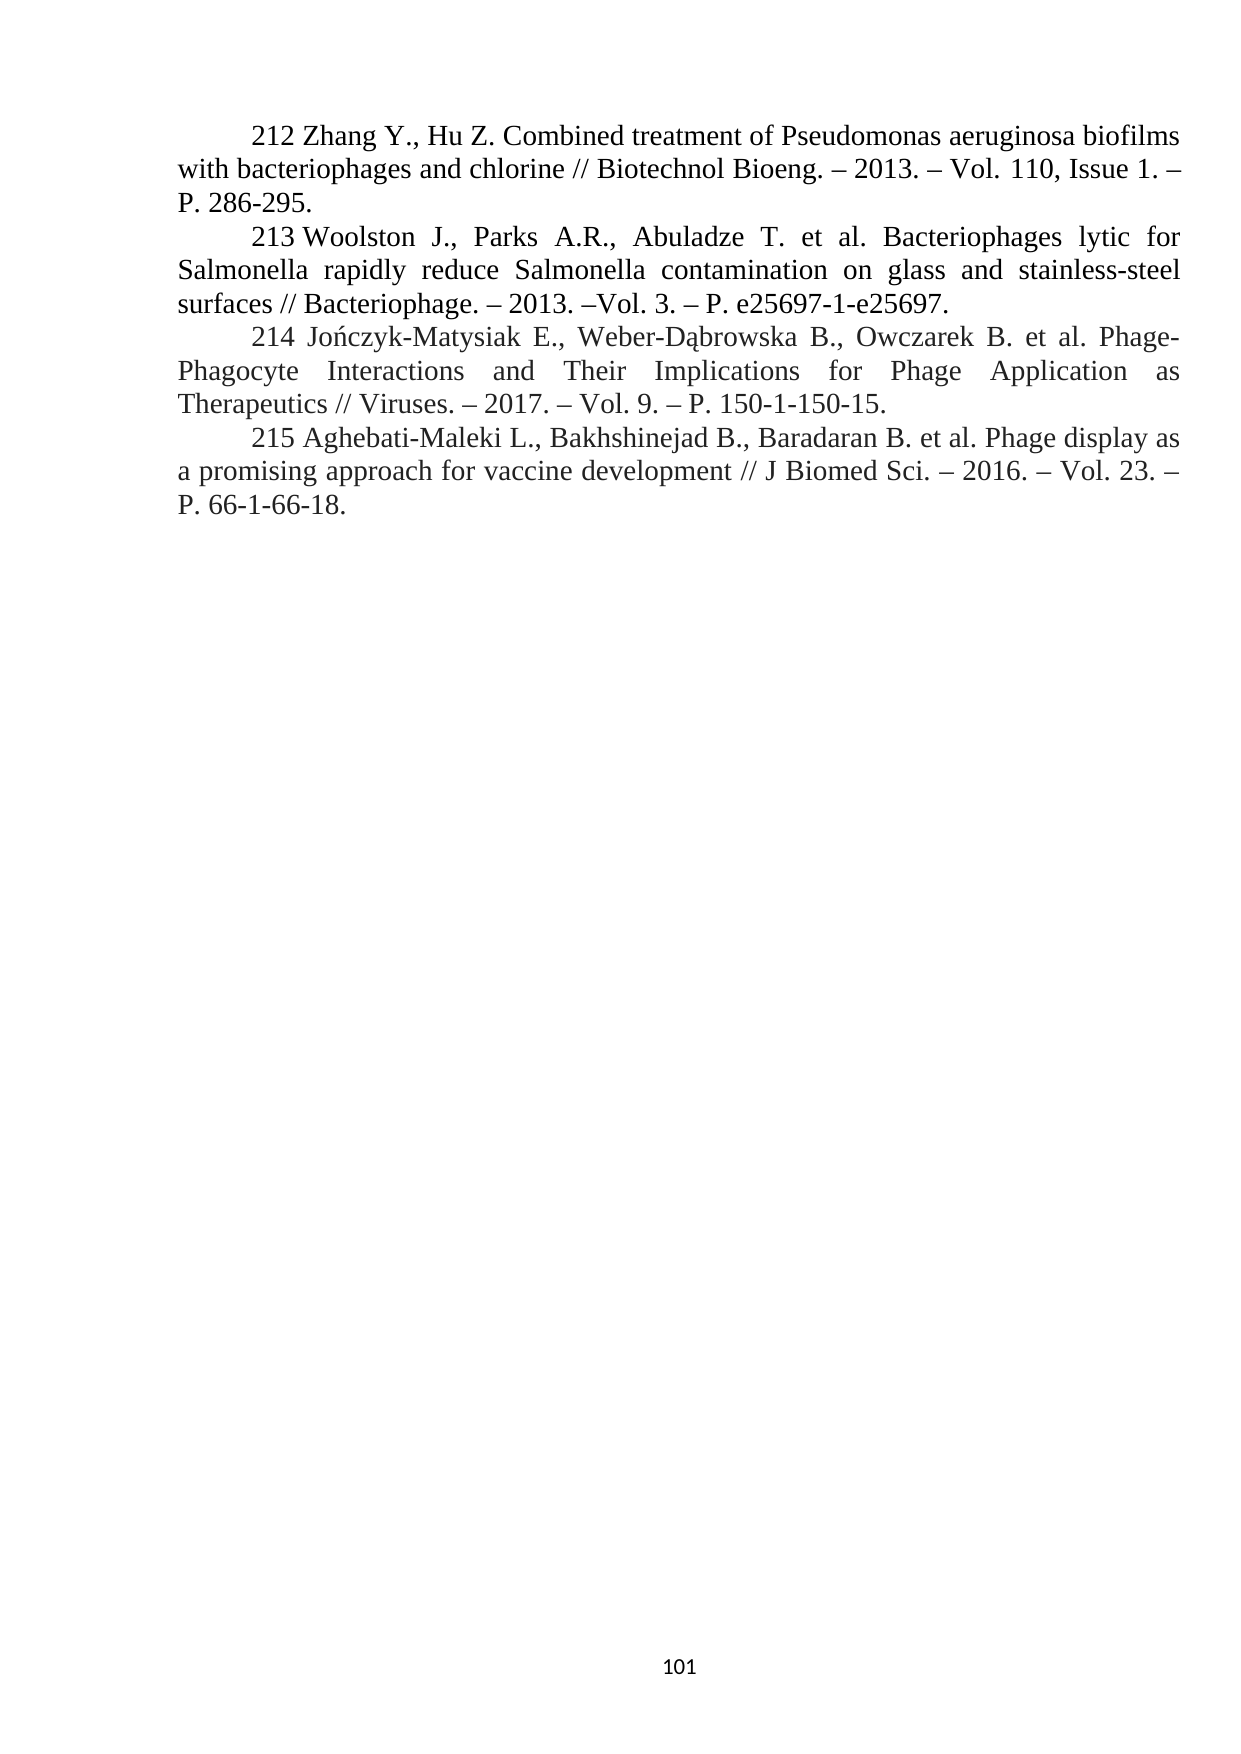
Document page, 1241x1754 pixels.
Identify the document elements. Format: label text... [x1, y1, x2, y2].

text 213 Woolston J., Parks A.R., Abuladze T. et al. Bacteriophages lytic for Salmonella rapidly reduce Salmonella contamination on glass and stainless-steel surfaces // Bacteriophage. – 2013. –Vol. 3. – P. e25697-1-e25697. [177, 219, 1181, 319]
text 215 Aghebati-Maleki L., Bakhshinejad B., Baradaran B. et al. Phage display as a promising approach for vaccine development // J Biomed Sci. – 2016. – Vol. 23. – P. 66-1-66-18. [177, 420, 1181, 521]
text 214 Jończyk-Matysiak E., Weber-Dąbrowska B., Owczarek B. et al. Phage-Phagocyte Interactions and Their Implications for Phage Application as Therapeutics // Viruses. – 2017. – Vol. 9. – P. 150-1-150-15. [177, 319, 1181, 420]
text 212 Zhang Y., Hu Z. Combined treatment of Pseudomonas aeruginosa biofilms with bacteriophages and chlorine // Biotechnol Bioeng. – 2013. – Vol. 110, Issue 1. – P. 286-295. [177, 118, 1181, 219]
